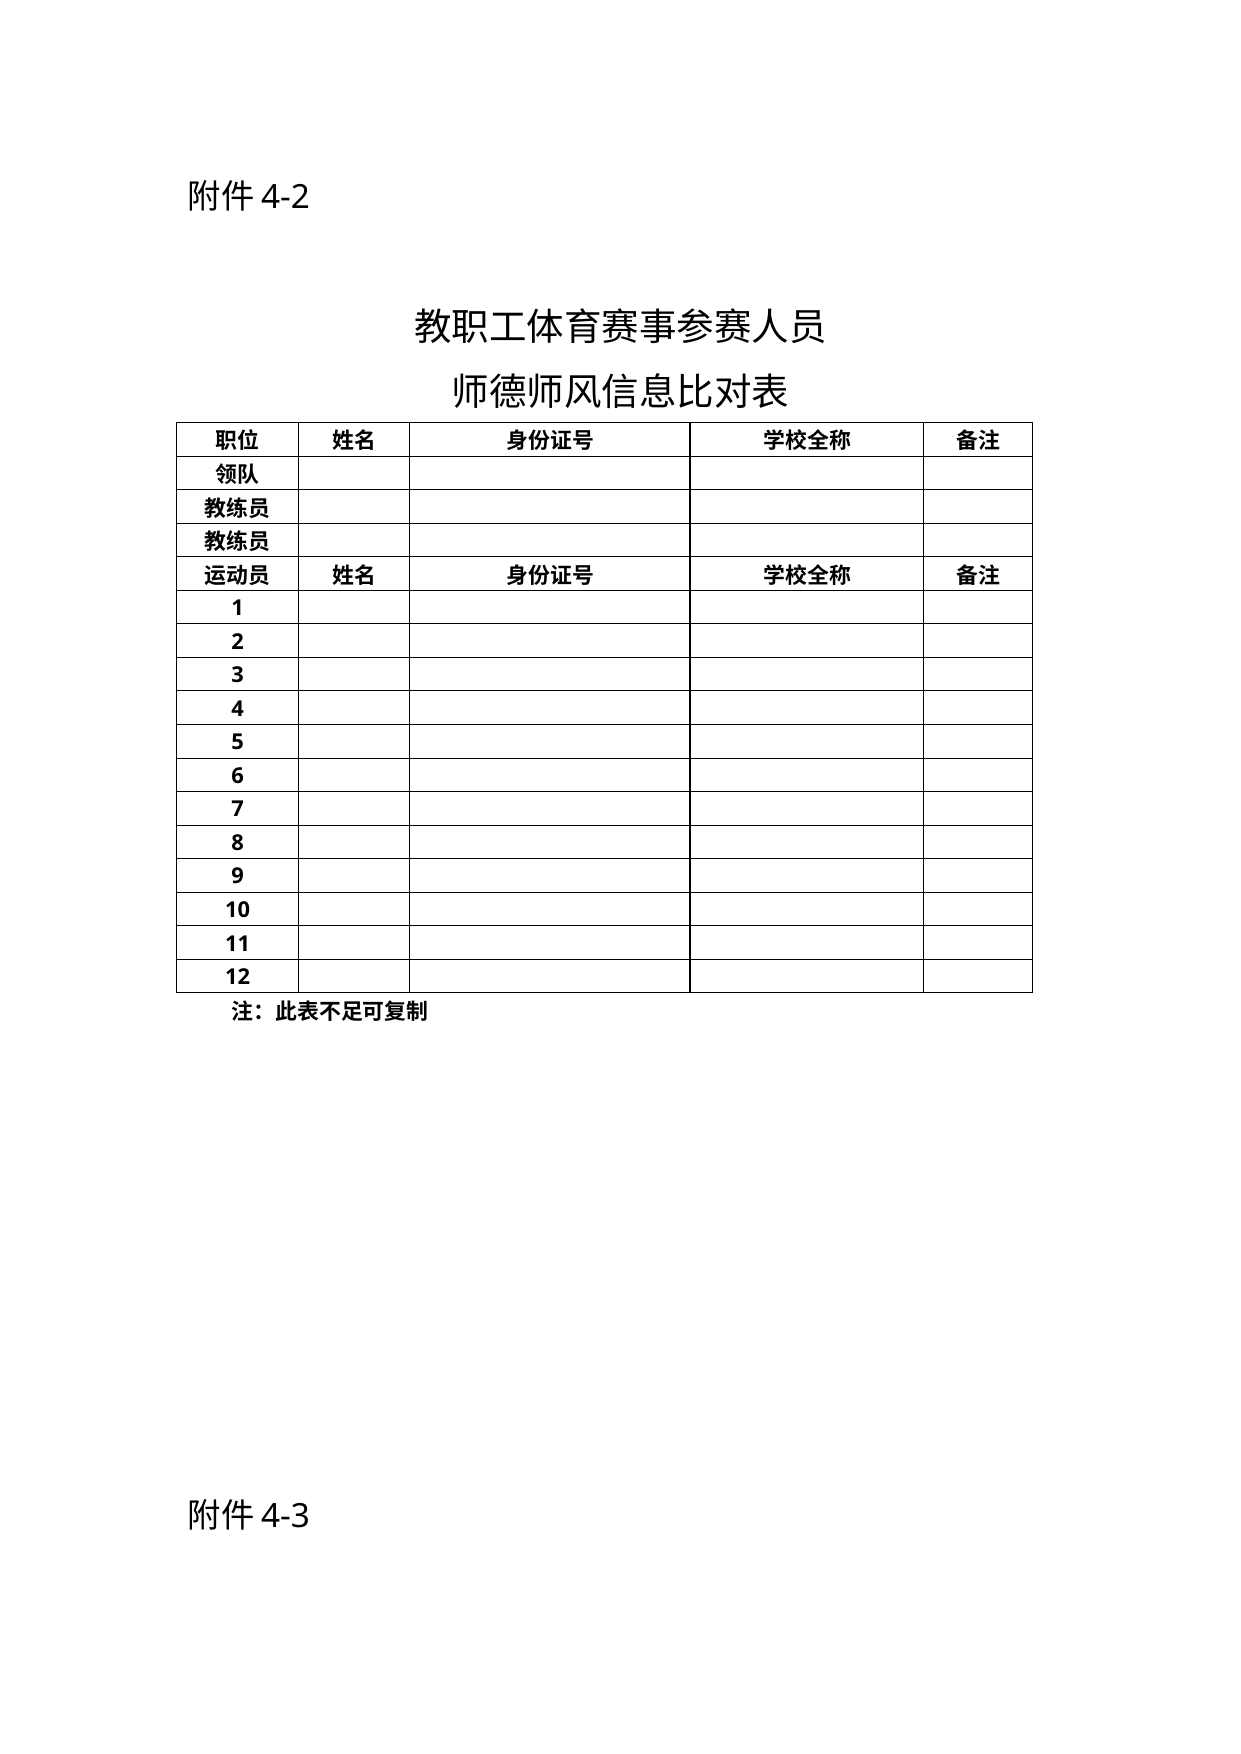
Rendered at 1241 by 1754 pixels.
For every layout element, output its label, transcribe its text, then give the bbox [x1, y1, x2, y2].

table_cell [691, 591, 923, 623]
table_cell 5 [177, 725, 298, 757]
table_cell [691, 725, 923, 757]
table_cell [924, 960, 1032, 992]
table_cell [299, 960, 409, 992]
text 注：此表不足可复制 [187, 993, 1053, 1026]
table_cell [410, 826, 689, 858]
table_cell [410, 490, 689, 523]
table_cell 7 [177, 792, 298, 824]
table_cell [299, 691, 409, 724]
table_cell [410, 524, 689, 556]
table_cell [691, 524, 923, 556]
table_header 备注 [924, 423, 1032, 456]
table_cell 教练员 [177, 490, 298, 523]
table_cell 备注 [924, 557, 1032, 590]
table_cell [691, 759, 923, 791]
table_cell [299, 759, 409, 791]
table_cell [410, 759, 689, 791]
table_cell [924, 893, 1032, 925]
table_cell [410, 591, 689, 623]
table_cell [691, 893, 923, 925]
table_cell [299, 457, 409, 489]
table_cell [410, 691, 689, 724]
table_cell [299, 624, 409, 657]
table_cell 1 [177, 591, 298, 623]
table_cell 身份证号 [410, 557, 689, 590]
table_cell [691, 691, 923, 724]
table_cell [410, 457, 689, 489]
table_cell [691, 490, 923, 523]
table_cell [410, 658, 689, 690]
table_cell 8 [177, 826, 298, 858]
table_cell 11 [177, 926, 298, 959]
table_cell 学校全称 [691, 557, 923, 590]
table_cell 姓名 [299, 557, 409, 590]
table_cell 2 [177, 624, 298, 657]
table_cell [410, 792, 689, 824]
table_cell [410, 926, 689, 959]
table_cell [924, 759, 1032, 791]
table_header 学校全称 [691, 423, 923, 456]
table_cell [299, 490, 409, 523]
table_cell [924, 725, 1032, 757]
table_cell [924, 792, 1032, 824]
table_cell 领队 [177, 457, 298, 489]
table_cell [924, 624, 1032, 657]
table_cell [299, 792, 409, 824]
table_header 职位 [177, 423, 298, 456]
table_cell [299, 725, 409, 757]
table_cell [299, 658, 409, 690]
table_cell 教练员 [177, 524, 298, 556]
table_cell [924, 591, 1032, 623]
table_cell 9 [177, 859, 298, 892]
table_cell [691, 624, 923, 657]
table_header 姓名 [299, 423, 409, 456]
table_cell 12 [177, 960, 298, 992]
text 师德师风信息比对表 [187, 357, 1053, 422]
table_cell [691, 926, 923, 959]
text 附件4-2 [187, 162, 1053, 227]
table_cell [924, 457, 1032, 489]
table_cell [924, 826, 1032, 858]
table_cell 4 [177, 691, 298, 724]
table_cell [924, 926, 1032, 959]
table_cell 10 [177, 893, 298, 925]
text 附件4-3 [187, 1481, 1053, 1546]
table_cell [299, 591, 409, 623]
table_cell 运动员 [177, 557, 298, 590]
table_cell [924, 524, 1032, 556]
table_cell [924, 658, 1032, 690]
table_cell 6 [177, 759, 298, 791]
table_cell [410, 859, 689, 892]
table_cell [691, 792, 923, 824]
table_cell [691, 826, 923, 858]
table_cell [299, 859, 409, 892]
table_cell 3 [177, 658, 298, 690]
table_cell [924, 859, 1032, 892]
table_cell [691, 658, 923, 690]
table_cell [299, 893, 409, 925]
table_cell [410, 960, 689, 992]
table_cell [924, 691, 1032, 724]
table_cell [299, 926, 409, 959]
table_cell [410, 725, 689, 757]
table_cell [691, 457, 923, 489]
table_cell [410, 893, 689, 925]
table_cell [691, 960, 923, 992]
text 教职工体育赛事参赛人员 [187, 292, 1053, 357]
table_header 身份证号 [410, 423, 689, 456]
table_cell [299, 826, 409, 858]
table_cell [299, 524, 409, 556]
table_cell [691, 859, 923, 892]
table_cell [924, 490, 1032, 523]
table_cell [410, 624, 689, 657]
